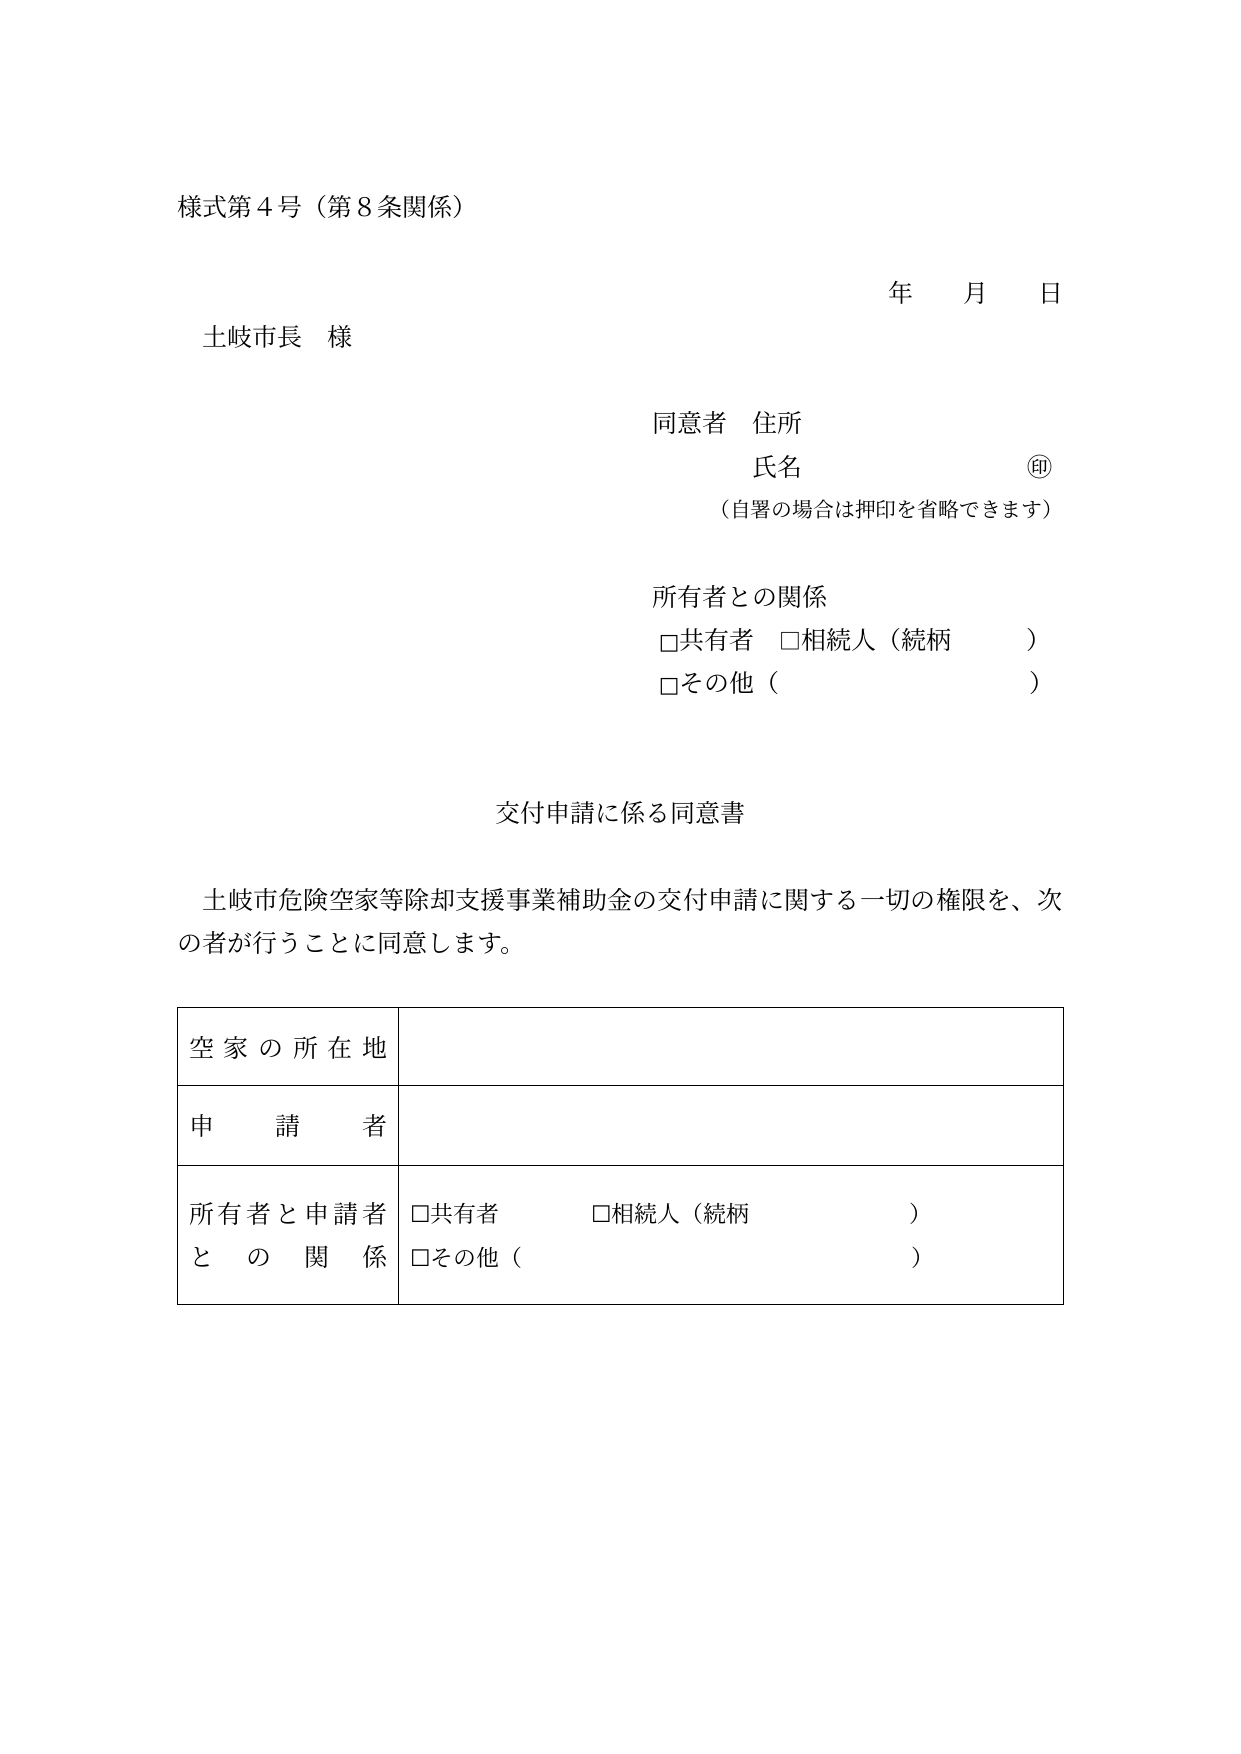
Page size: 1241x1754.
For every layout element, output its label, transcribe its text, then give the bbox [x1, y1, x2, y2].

text 土岐市長 様 [177, 314, 1063, 357]
text 年 月 日 [177, 270, 1063, 314]
text 様式第４号（第８条関係） [177, 184, 1063, 227]
text （自署の場合は押印を省略できます） [177, 487, 1063, 530]
table_cell [399, 1086, 1063, 1164]
text 所有者との関係 [177, 574, 1063, 617]
table_cell ☐共有者 ☐相続人（続柄 ） ☐その他（ ） [399, 1166, 1063, 1303]
text □その他（ ） [177, 660, 1063, 704]
table_header [399, 1008, 1063, 1084]
text 土岐市危険空家等除却支援事業補助金の交付申請に関する一切の権限を、次の者が行うことに同意します。 [177, 877, 1063, 964]
text 氏名 ㊞ [177, 444, 1063, 487]
text □共有者 □相続人（続柄 ） [177, 617, 1063, 660]
table_cell 所有者と申請者との関係 [178, 1166, 398, 1303]
table_cell 申請者 [178, 1086, 398, 1164]
table_header 空家の所在地 [178, 1008, 398, 1084]
text 交付申請に係る同意書 [177, 790, 1063, 834]
text 同意者 住所 [177, 400, 1063, 444]
